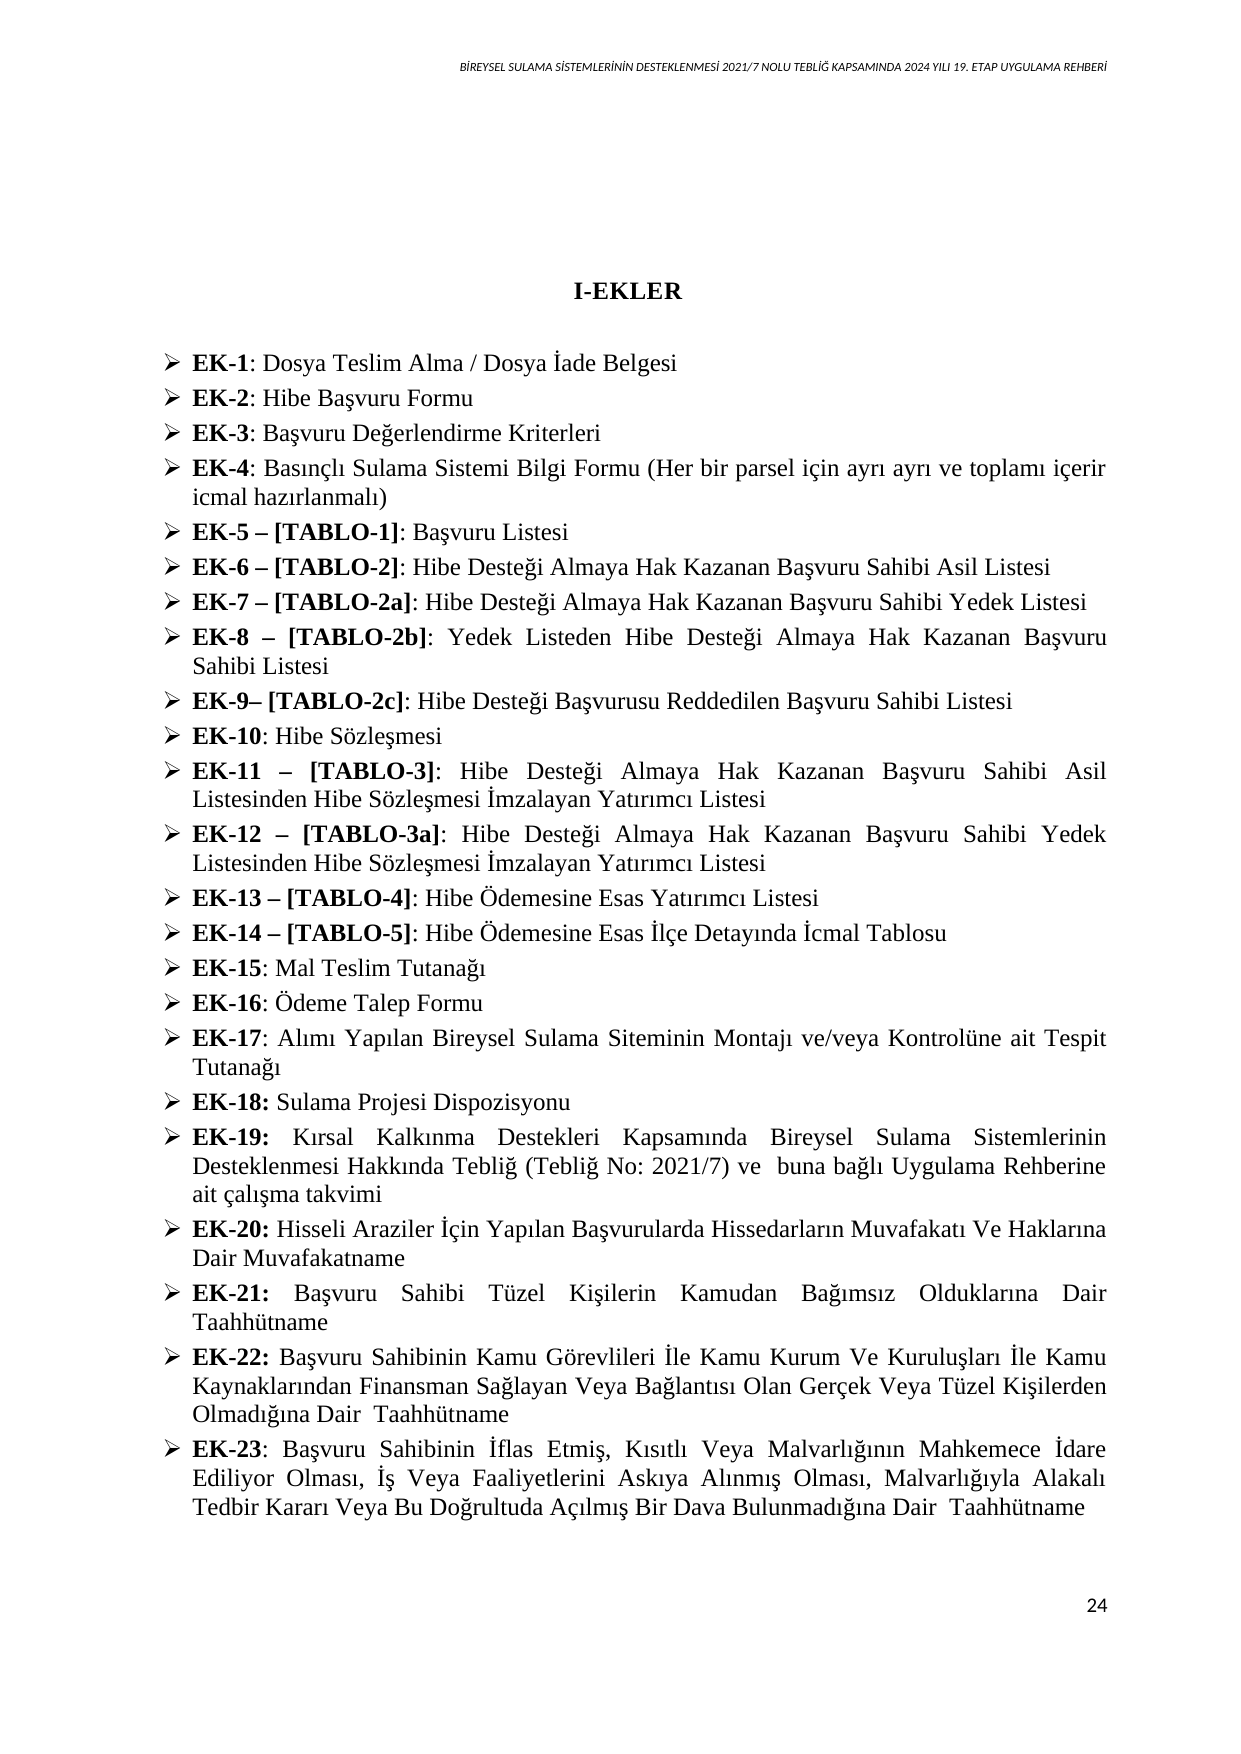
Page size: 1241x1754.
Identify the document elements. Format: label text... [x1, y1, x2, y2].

list EK-7 – [TABLO-2a]: Hibe Desteği Almaya Hak Kazanan Başvuru Sahibi Yedek Listesi [162, 587, 1107, 616]
list EK-3: Başvuru Değerlendirme Kriterleri [162, 418, 1107, 447]
list EK-2: Hibe Başvuru Formu [162, 383, 1107, 412]
list EK-17: Alımı Yapılan Bireysel Sulama Siteminin Montajı ve/veya Kontrolüne ait Tespit Tutanağı [162, 1023, 1107, 1081]
list EK-21: Başvuru Sahibi Tüzel Kişilerin Kamudan Bağımsız Olduklarına Dair Taahhütname [162, 1278, 1107, 1336]
list EK-9– [TABLO-2c]: Hibe Desteği Başvurusu Reddedilen Başvuru Sahibi Listesi [162, 686, 1107, 714]
list EK-10: Hibe Sözleşmesi [162, 721, 1107, 749]
list EK-23: Başvuru Sahibinin İflas Etmiş, Kısıtlı Veya Malvarlığının Mahkemece İdare Ediliyor Olması, İş Veya Faaliyetlerini Askıya Alınmış Olması, Malvarlığıyla Alakalı Tedbir Kararı Veya Bu Doğrultuda Açılmış Bir Dava Bulunmadığına Dair Taahhütname [162, 1434, 1107, 1521]
list EK-20: Hisseli Araziler İçin Yapılan Başvurularda Hissedarların Muvafakatı Ve Haklarına Dair Muvafakatname [162, 1214, 1107, 1272]
list EK-6 – [TABLO-2]: Hibe Desteği Almaya Hak Kazanan Başvuru Sahibi Asil Listesi [162, 552, 1107, 581]
list EK-4: Basınçlı Sulama Sistemi Bilgi Formu (Her bir parsel için ayrı ayrı ve toplamı içerir icmal hazırlanmalı) [162, 453, 1107, 511]
list EK-14 – [TABLO-5]: Hibe Ödemesine Esas İlçe Detayında İcmal Tablosu [162, 918, 1107, 947]
list EK-12 – [TABLO-3a]: Hibe Desteği Almaya Hak Kazanan Başvuru Sahibi Yedek Listesinden Hibe Sözleşmesi İmzalayan Yatırımcı Listesi [162, 819, 1107, 877]
list EK-8 – [TABLO-2b]: Yedek Listeden Hibe Desteği Almaya Hak Kazanan Başvuru Sahibi Listesi [162, 622, 1107, 679]
list EK-16: Ödeme Talep Formu [162, 988, 1107, 1017]
list EK-13 – [TABLO-4]: Hibe Ödemesine Esas Yatırımcı Listesi [162, 883, 1107, 912]
list EK-22: Başvuru Sahibinin Kamu Görevlileri İle Kamu Kurum Ve Kuruluşları İle Kamu Kaynaklarından Finansman Sağlayan Veya Bağlantısı Olan Gerçek Veya Tüzel Kişilerden Olmadığına Dair Taahhütname [162, 1342, 1107, 1428]
list EK-19: Kırsal Kalkınma Destekleri Kapsamında Bireysel Sulama Sistemlerinin Desteklenmesi Hakkında Tebliğ (Tebliğ No: 2021/7) ve buna bağlı Uygulama Rehberine ait çalışma takvimi [162, 1122, 1107, 1208]
subtitle I-EKLER [148, 276, 1107, 305]
list EK-15: Mal Teslim Tutanağı [162, 953, 1107, 982]
list EK-11 – [TABLO-3]: Hibe Desteği Almaya Hak Kazanan Başvuru Sahibi Asil Listesinden Hibe Sözleşmesi İmzalayan Yatırımcı Listesi [162, 756, 1107, 813]
list EK-5 – [TABLO-1]: Başvuru Listesi [162, 517, 1107, 546]
list EK-18: Sulama Projesi Dispozisyonu [162, 1087, 1107, 1116]
list EK-1: Dosya Teslim Alma / Dosya İade Belgesi [162, 348, 1107, 377]
